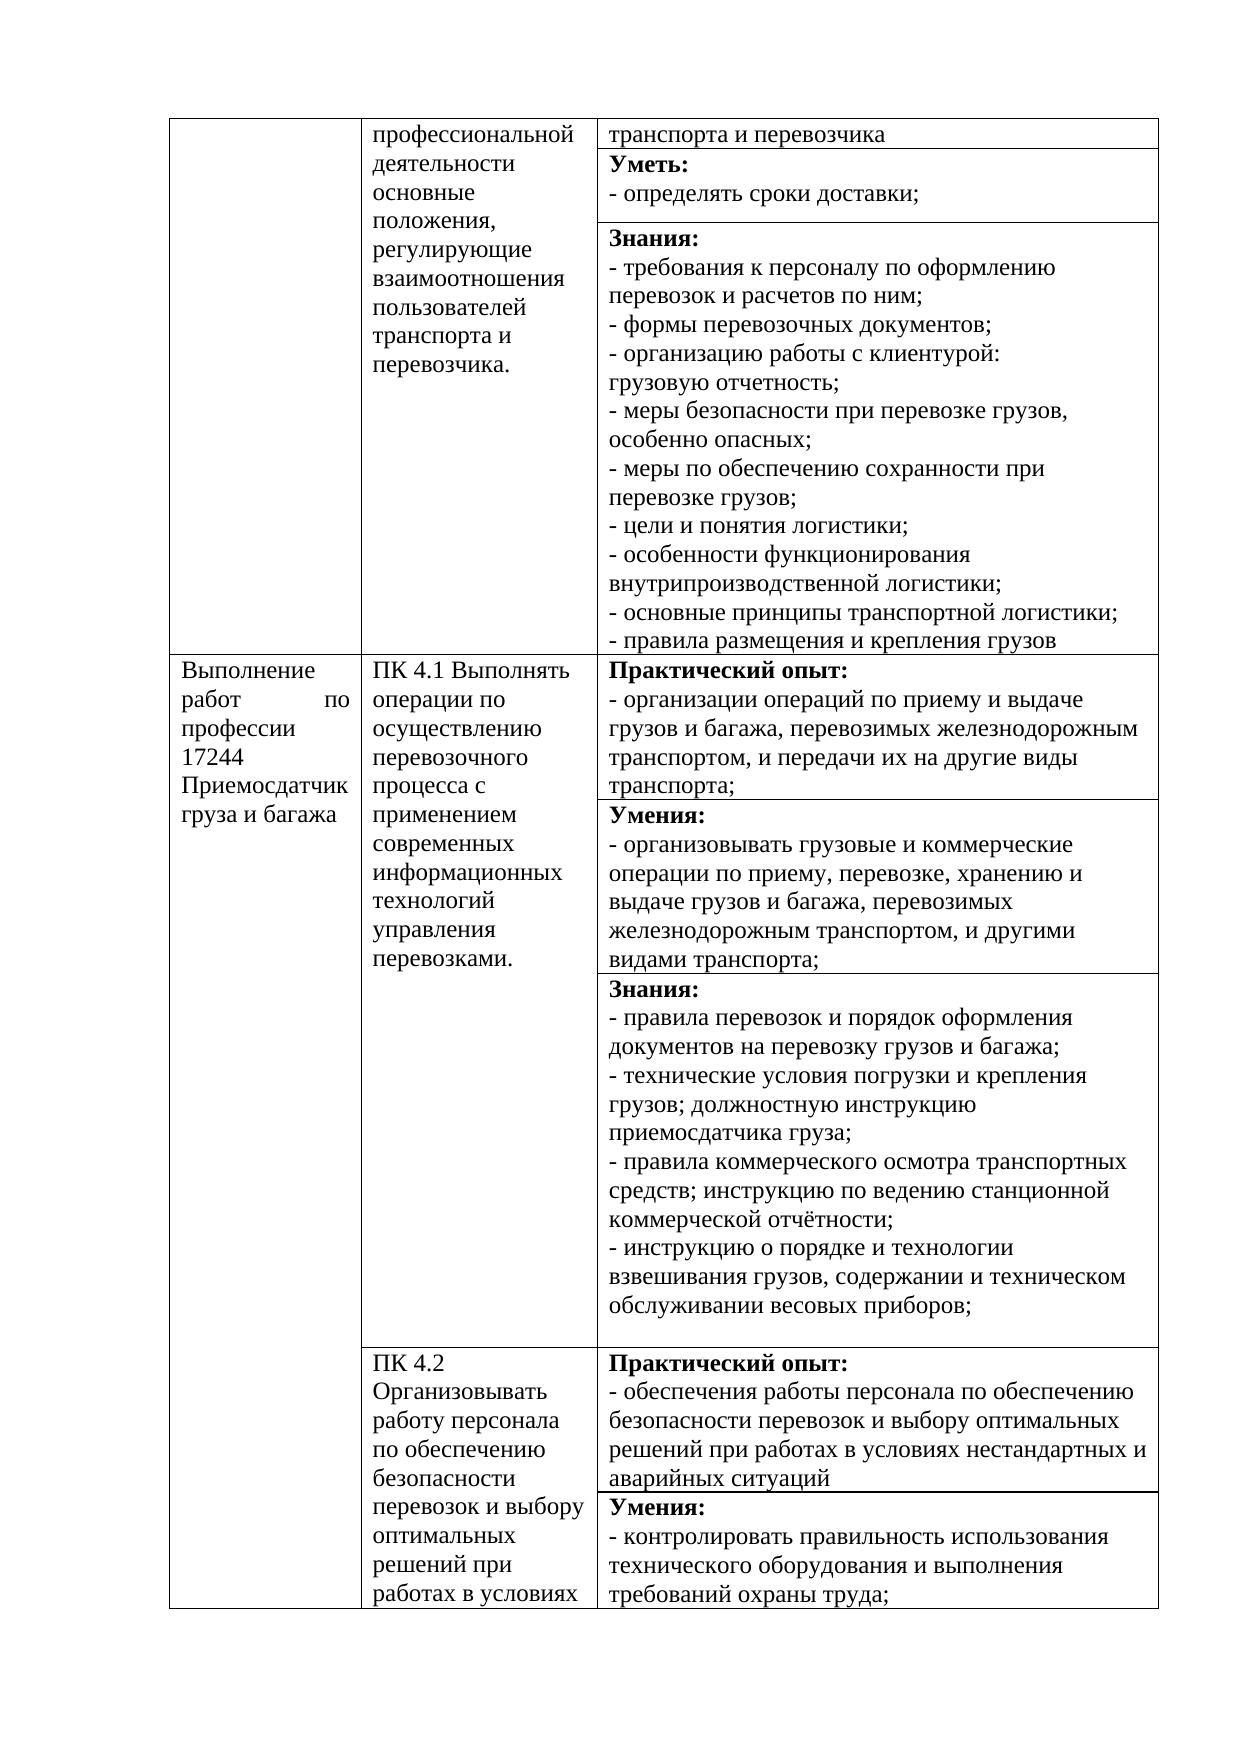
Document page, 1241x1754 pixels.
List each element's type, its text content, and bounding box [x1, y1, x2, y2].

table_cell Выполнение работ по профессии 17244 Приемосдатчик груза и багажа [170, 655, 361, 1607]
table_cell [362, 119, 597, 654]
table_cell Умения: - контролировать правильность использования технического оборудования и выполнения требований охраны труда; [598, 1493, 1158, 1607]
table_cell Практический опыт: - обеспечения работы персонала по обеспечению безопасности перевозок и выбору оптимальных решений при работах в условиях нестандартных и аварийных ситуаций [598, 1348, 1158, 1491]
table_cell ПК 4.1 Выполнять операции по осуществлению перевозочного процесса с применением современных информационных технологий управления перевозками. [362, 655, 597, 1347]
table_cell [598, 119, 1158, 148]
table_cell ПК 4.2 Организовывать работу персонала по обеспечению безопасности перевозок и выбору оптимальных решений при работах в условиях нестандартных и аварийных ситуаций. [362, 1348, 597, 1607]
table_cell Практический опыт: - организации операций по приему и выдаче грузов и багажа, перевозимых железнодорожным транспортом, и передачи их на другие виды транспорта; [598, 655, 1158, 799]
table_cell Знания: - правила перевозок и порядок оформления документов на перевозку грузов и багажа; - технические условия погрузки и крепления грузов; должностную инструкцию приемосдатчика груза; - правила коммерческого осмотра транспортных средств; инструкцию по ведению станционной коммерческой отчётности; - инструкцию о порядке и технологии взвешивания грузов, содержании и техническом обслуживании весовых приборов; [598, 974, 1158, 1347]
table_cell Знания: - требования к персоналу по оформлению перевозок и расчетов по ним; - формы перевозочных документов; - организацию работы с клиентурой: грузовую отчетность; - меры безопасности при перевозке грузов, особенно опасных; - меры по обеспечению сохранности при перевозке грузов; - цели и понятия логистики; - особенности функционирования внутрипроизводственной логистики; - основные принципы транспортной логистики; - правила размещения и крепления грузов [598, 223, 1158, 654]
table_cell Уметь: - определять сроки доставки; [598, 149, 1158, 222]
table_cell Умения: - организовывать грузовые и коммерческие операции по приему, перевозке, хранению и выдаче грузов и багажа, перевозимых железнодорожным транспортом, и другими видами транспорта; [598, 800, 1158, 973]
